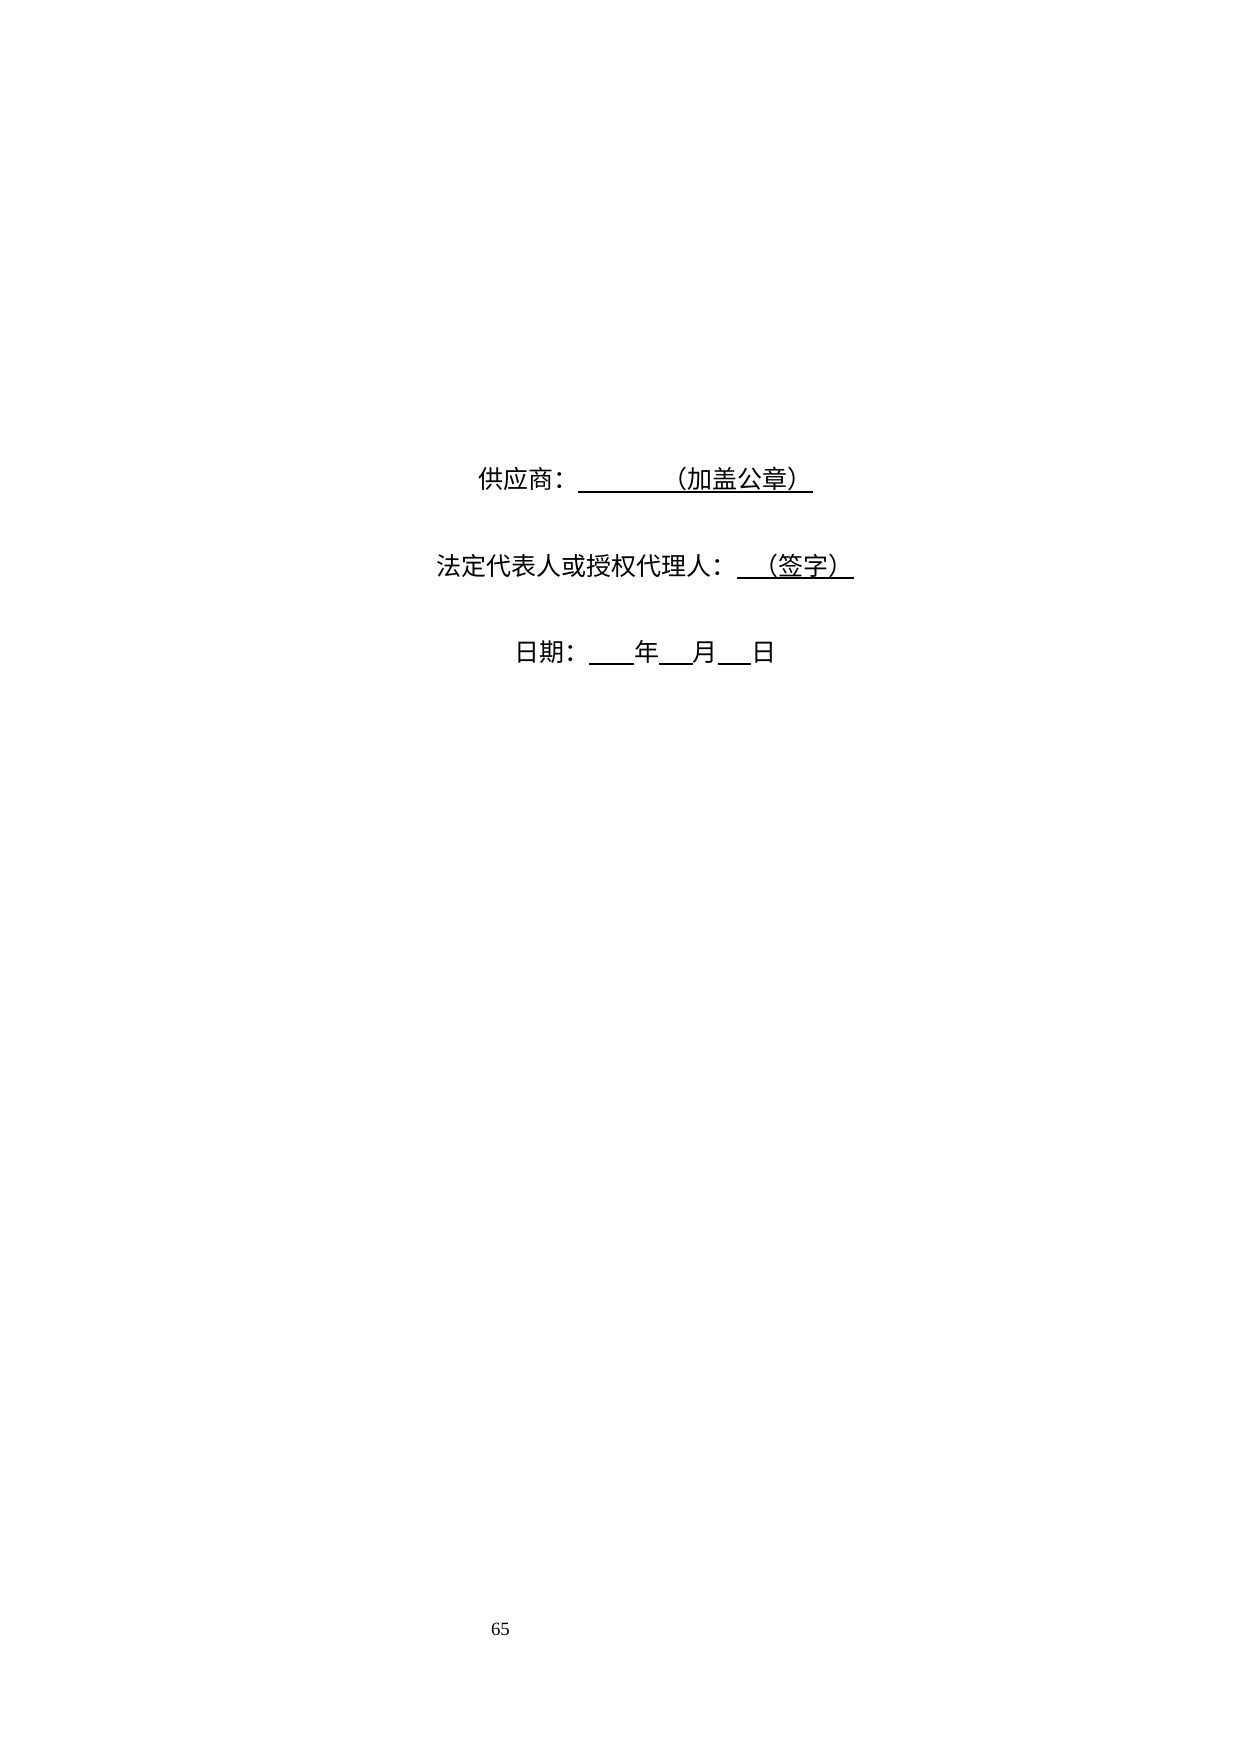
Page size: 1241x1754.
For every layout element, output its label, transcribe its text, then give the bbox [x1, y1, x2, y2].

text 日期： 年 月 日 [187, 616, 1053, 684]
text 法定代表人或授权代理人： （签字） [187, 530, 1053, 598]
text 供应商： （加盖公章） [187, 444, 1053, 512]
